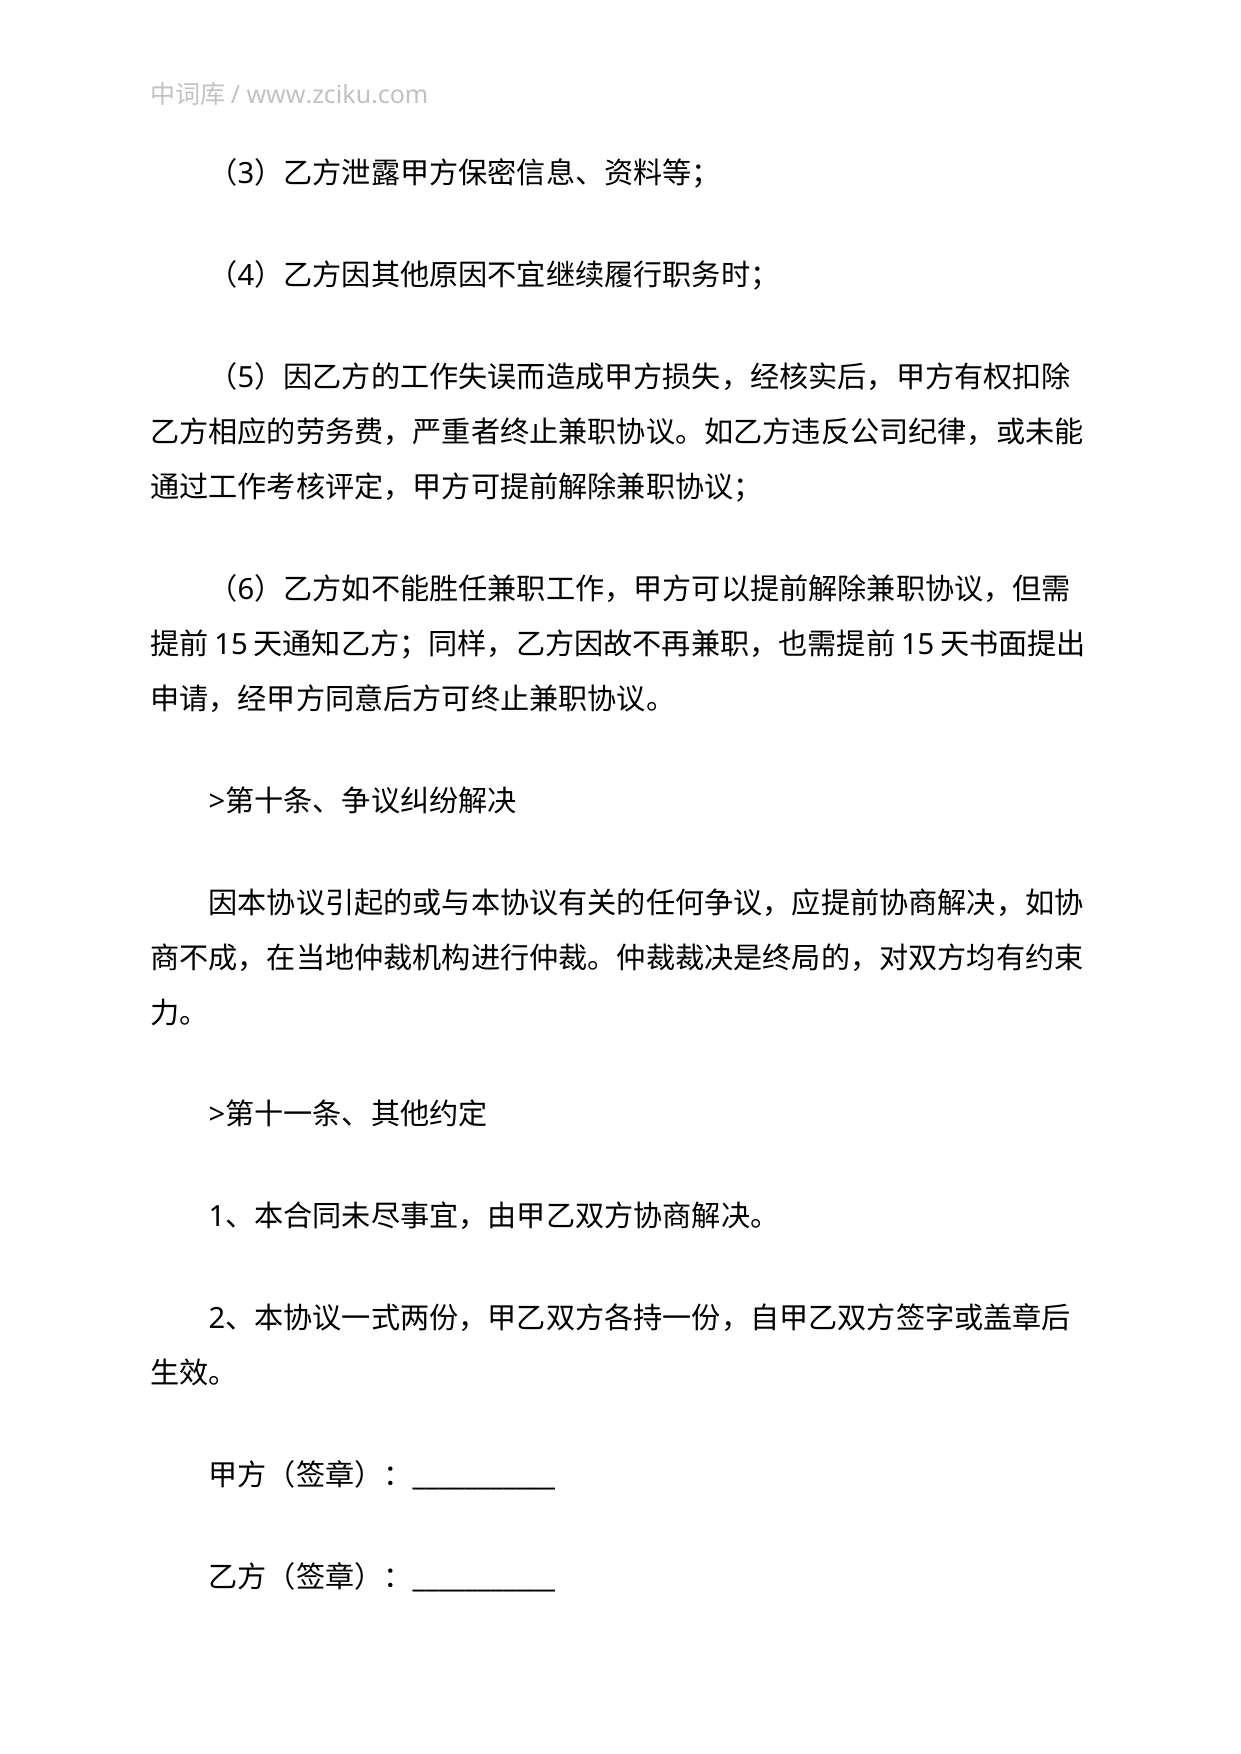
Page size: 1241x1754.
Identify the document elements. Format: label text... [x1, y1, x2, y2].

text 1、本合同未尽事宜，由甲乙双方协商解决。 [150, 1193, 1090, 1235]
text （4）乙方因其他原因不宜继续履行职务时； [150, 252, 1090, 294]
text （3）乙方泄露甲方保密信息、资料等； [150, 150, 1090, 192]
text >第十一条、其他约定 [150, 1091, 1090, 1133]
text 甲方（签章）：___________ [150, 1452, 1090, 1494]
text 2、本协议一式两份，甲乙双方各持一份，自甲乙双方签字或盖章后生效。 [150, 1295, 1090, 1392]
text 因本协议引起的或与本协议有关的任何争议，应提前协商解决，如协商不成，在当地仲裁机构进行仲裁。仲裁裁决是终局的，对双方均有约束力。 [150, 879, 1090, 1031]
text （5）因乙方的工作失误而造成甲方损失，经核实后，甲方有权扣除乙方相应的劳务费，严重者终止兼职协议。如乙方违反公司纪律，或未能通过工作考核评定，甲方可提前解除兼职协议； [150, 354, 1090, 506]
text 乙方（签章）：___________ [150, 1554, 1090, 1596]
text >第十条、争议纠纷解决 [150, 777, 1090, 820]
text （6）乙方如不能胜任兼职工作，甲方可以提前解除兼职协议，但需提前15天通知乙方；同样，乙方因故不再兼职，也需提前15天书面提出申请，经甲方同意后方可终止兼职协议。 [150, 566, 1090, 718]
